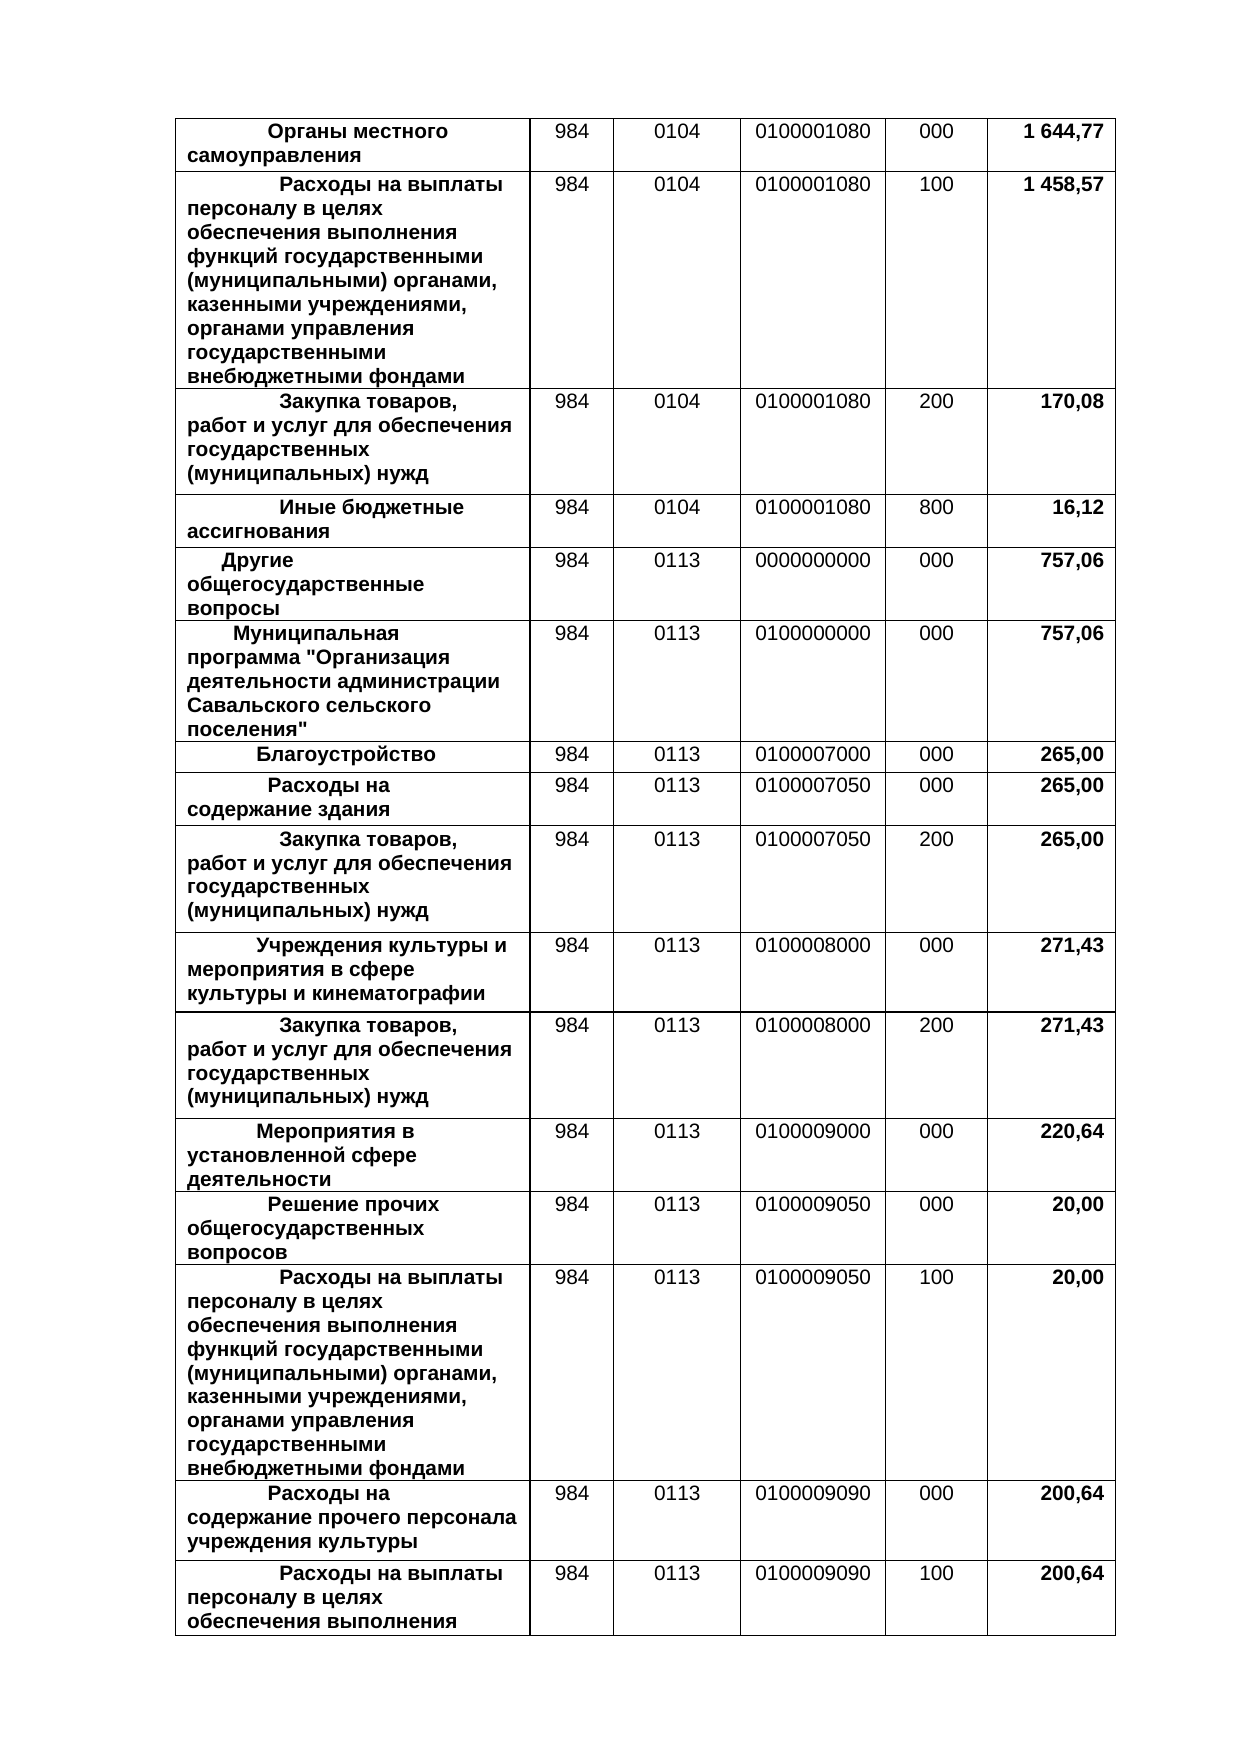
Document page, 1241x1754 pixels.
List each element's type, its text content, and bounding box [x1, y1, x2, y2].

table_cell 000 [886, 933, 987, 1011]
table_cell 0104 [614, 495, 740, 547]
table_cell 265,00 [988, 826, 1115, 932]
table_cell 1 644,77 [988, 119, 1115, 171]
table_cell 984 [531, 1192, 613, 1263]
table_cell 000 [886, 621, 987, 741]
table_cell 200 [886, 389, 987, 494]
table_cell 0100009090 [741, 1561, 885, 1635]
table_cell 0100007000 [741, 742, 885, 772]
table_cell 984 [531, 621, 613, 741]
table_cell Расходы на содержание прочего персонала учреждения культуры [176, 1481, 529, 1560]
table_cell Расходы на содержание здания [176, 773, 529, 825]
table_cell Органы местного самоуправления [176, 119, 529, 171]
table_cell 0113 [614, 742, 740, 772]
table_cell 984 [531, 548, 613, 620]
table_cell 984 [531, 1119, 613, 1191]
table_cell 100 [886, 1561, 987, 1635]
table_cell 0113 [614, 1119, 740, 1191]
table_cell 0104 [614, 172, 740, 388]
table_cell 984 [531, 495, 613, 547]
table_cell Благоустройство [176, 742, 529, 772]
table_cell Другие общегосударственные вопросы [176, 548, 529, 620]
table_cell 0100001080 [741, 495, 885, 547]
table_cell 0113 [614, 548, 740, 620]
table_cell 0113 [614, 1481, 740, 1560]
table_cell 0100001080 [741, 172, 885, 388]
table_cell 757,06 [988, 621, 1115, 741]
table_cell 000 [886, 1192, 987, 1263]
table_cell 220,64 [988, 1119, 1115, 1191]
table_cell 000 [886, 1119, 987, 1191]
table_cell Закупка товаров, работ и услуг для обеспечения государственных (муниципальных) нужд [176, 1013, 529, 1118]
table_cell 0100007050 [741, 826, 885, 932]
table_cell 984 [531, 119, 613, 171]
table_cell Муниципальная программа "Организация деятельности администрации Савальского сельского поселения" [176, 621, 529, 741]
table_cell Мероприятия в установленной сфере деятельности [176, 1119, 529, 1191]
table_cell 0104 [614, 389, 740, 494]
table_cell 200,64 [988, 1561, 1115, 1635]
table_cell 0000000000 [741, 548, 885, 620]
table_cell 0100009050 [741, 1192, 885, 1263]
table_cell Закупка товаров, работ и услуг для обеспечения государственных (муниципальных) нужд [176, 389, 529, 494]
table_cell Закупка товаров, работ и услуг для обеспечения государственных (муниципальных) нужд [176, 826, 529, 932]
table_cell 757,06 [988, 548, 1115, 620]
table_cell 984 [531, 389, 613, 494]
table_cell 265,00 [988, 773, 1115, 825]
table_cell 984 [531, 826, 613, 932]
table_cell 000 [886, 742, 987, 772]
table_cell 0113 [614, 1013, 740, 1118]
table_cell 0104 [614, 119, 740, 171]
table_cell 265,00 [988, 742, 1115, 772]
table_cell 984 [531, 933, 613, 1011]
table_cell Решение прочих общегосударственных вопросов [176, 1192, 529, 1263]
table_cell Учреждения культуры и мероприятия в сфере культуры и кинематографии [176, 933, 529, 1011]
table_cell 0100009050 [741, 1265, 885, 1480]
table_cell 200 [886, 1013, 987, 1118]
table_cell 1 458,57 [988, 172, 1115, 388]
table_cell 100 [886, 172, 987, 388]
table_cell 984 [531, 1481, 613, 1560]
table_cell 0100000000 [741, 621, 885, 741]
table_cell 0113 [614, 621, 740, 741]
table_cell 170,08 [988, 389, 1115, 494]
table_cell 984 [531, 742, 613, 772]
table_cell 100 [886, 1265, 987, 1480]
table_cell 0100007050 [741, 773, 885, 825]
table_cell 0113 [614, 826, 740, 932]
table_cell 0113 [614, 773, 740, 825]
table_cell 16,12 [988, 495, 1115, 547]
table_cell 984 [531, 1265, 613, 1480]
table_cell Иные бюджетные ассигнования [176, 495, 529, 547]
table_cell 0100008000 [741, 1013, 885, 1118]
table_cell 200,64 [988, 1481, 1115, 1560]
table_cell 0113 [614, 1265, 740, 1480]
table_cell 0100009000 [741, 1119, 885, 1191]
table_cell 984 [531, 172, 613, 388]
table_cell 0113 [614, 1192, 740, 1263]
table_cell 0100001080 [741, 389, 885, 494]
table_cell 000 [886, 548, 987, 620]
table_cell 200 [886, 826, 987, 932]
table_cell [176, 1561, 529, 1635]
table_cell 271,43 [988, 933, 1115, 1011]
table_cell 000 [886, 773, 987, 825]
table_cell 984 [531, 1561, 613, 1635]
table_cell 984 [531, 1013, 613, 1118]
table_cell 000 [886, 1481, 987, 1560]
table_cell 0100009090 [741, 1481, 885, 1560]
table_cell 0113 [614, 933, 740, 1011]
table_cell 0100001080 [741, 119, 885, 171]
table_cell 800 [886, 495, 987, 547]
table_cell 000 [886, 119, 987, 171]
table_cell 20,00 [988, 1265, 1115, 1480]
table_cell 0100008000 [741, 933, 885, 1011]
table_cell 984 [531, 773, 613, 825]
table_cell 20,00 [988, 1192, 1115, 1263]
table_cell 271,43 [988, 1013, 1115, 1118]
table_cell 0113 [614, 1561, 740, 1635]
